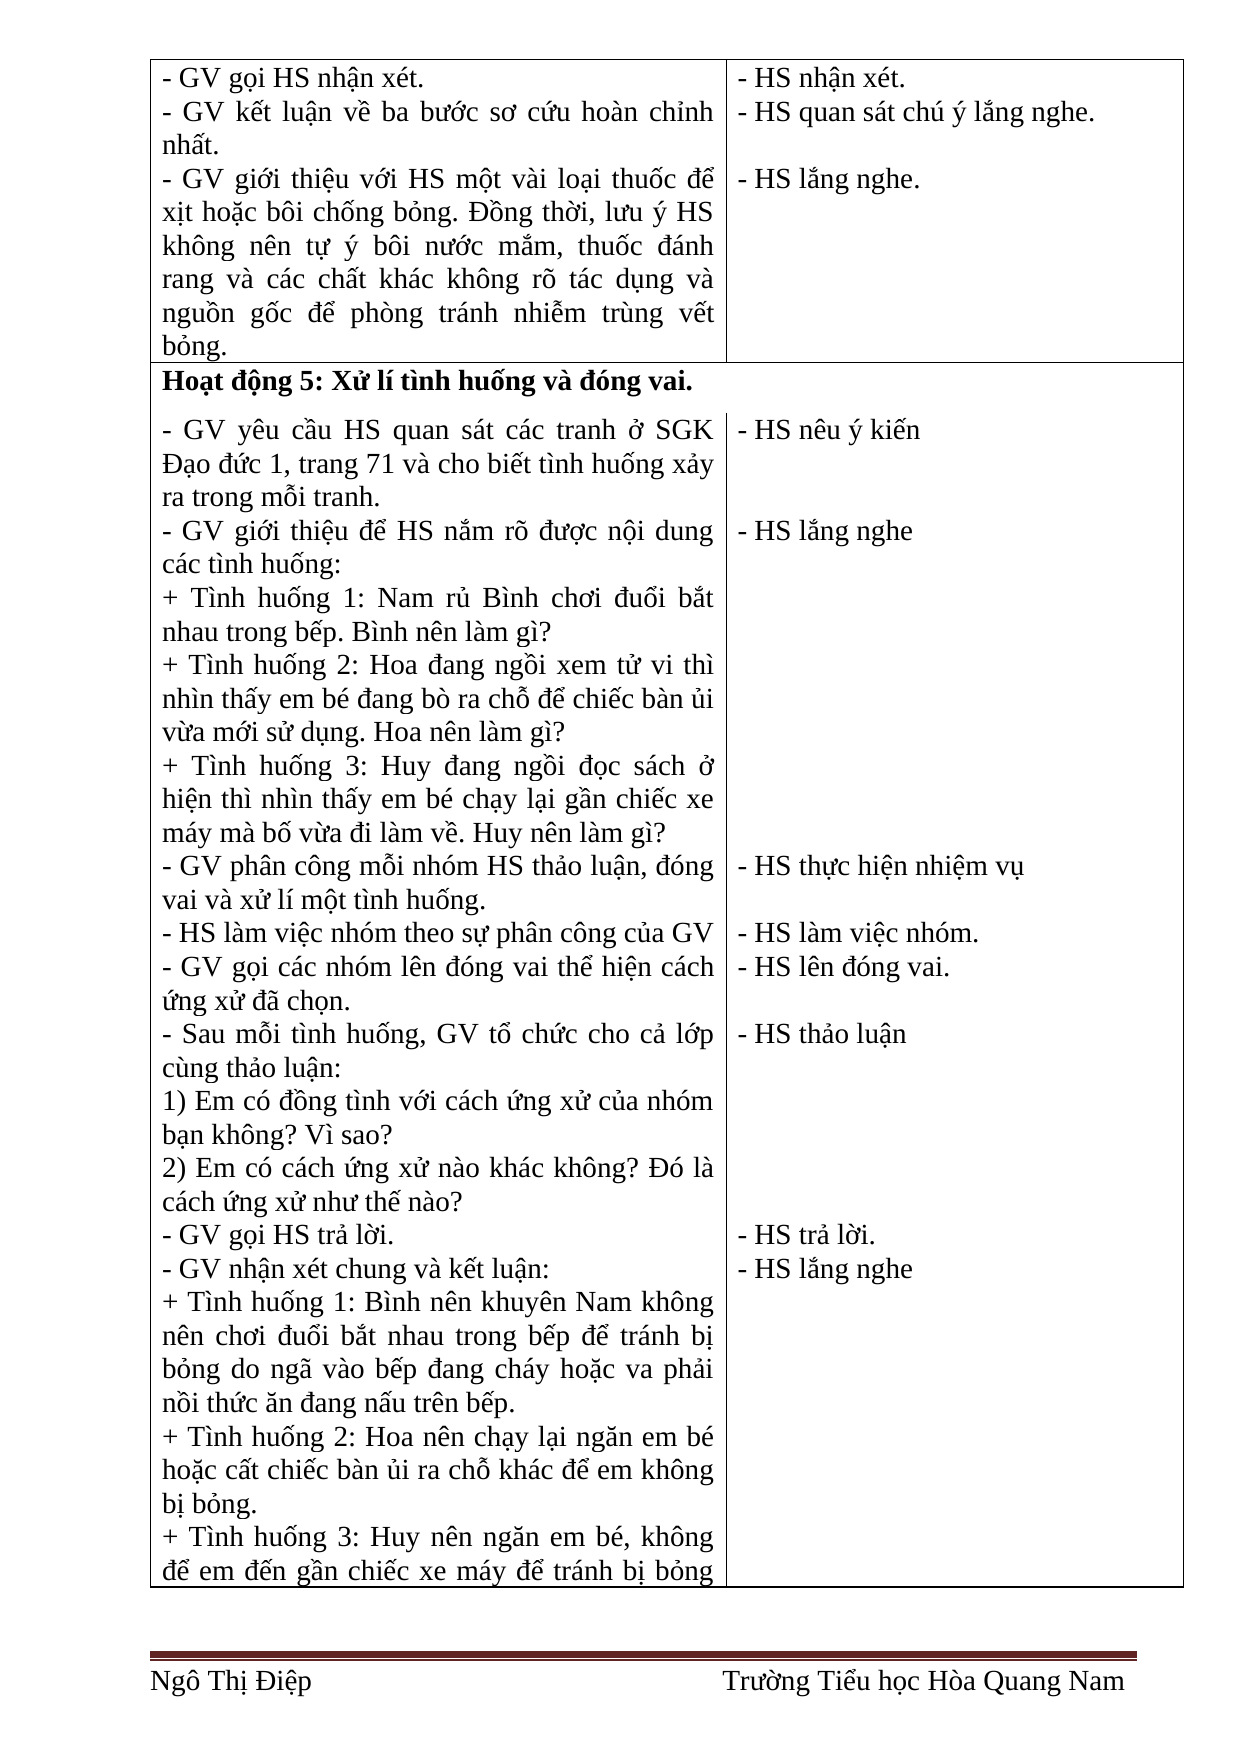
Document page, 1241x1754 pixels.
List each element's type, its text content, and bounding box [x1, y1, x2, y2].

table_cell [727, 60, 1183, 362]
table_cell Hoạt động 5: Xử lí tình huống và đóng vai. [151, 363, 1183, 412]
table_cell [151, 60, 726, 362]
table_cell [727, 413, 1183, 1586]
